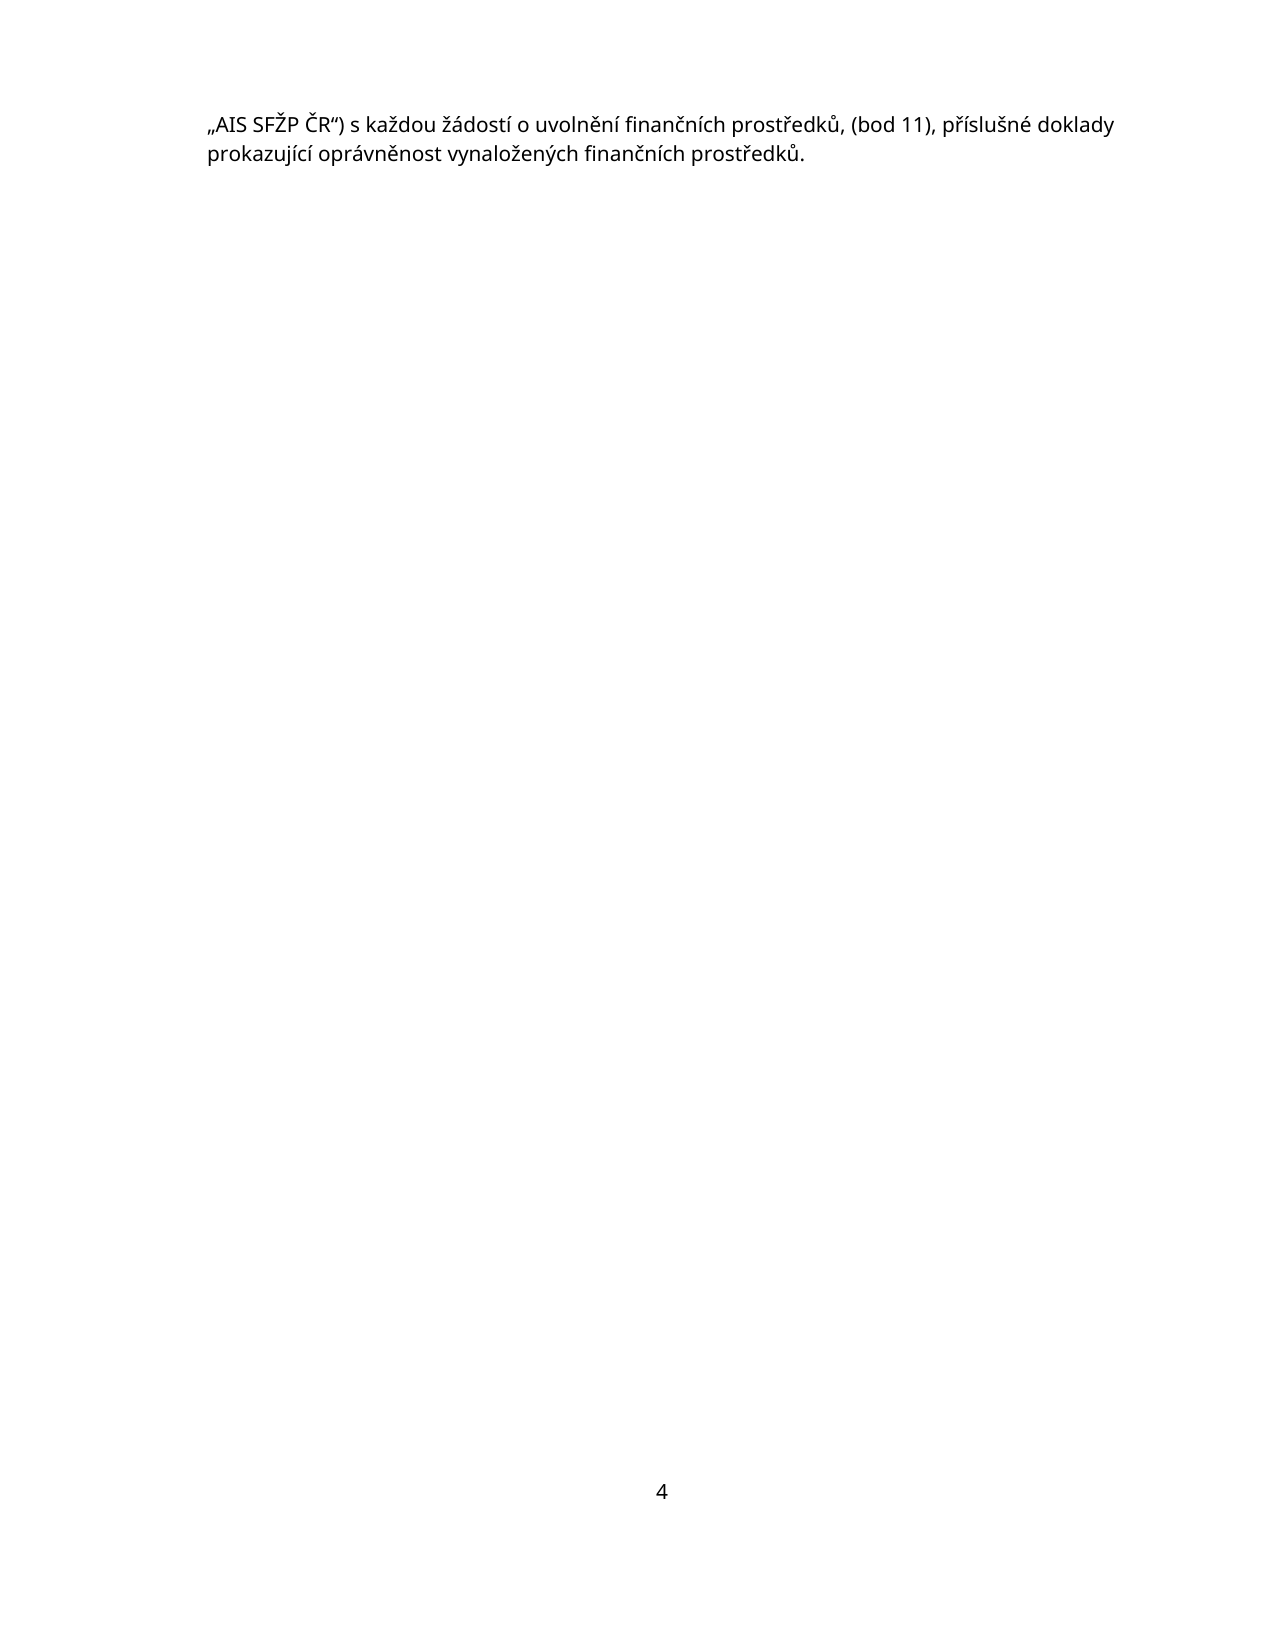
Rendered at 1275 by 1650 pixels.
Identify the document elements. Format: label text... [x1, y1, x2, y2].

text „AIS SFŽP ČR“) s každou žádostí o uvolnění finančních prostředků, (bod 11), příslušné doklady prokazující oprávněnost vynaložených finančních prostředků. [207, 110, 1169, 167]
